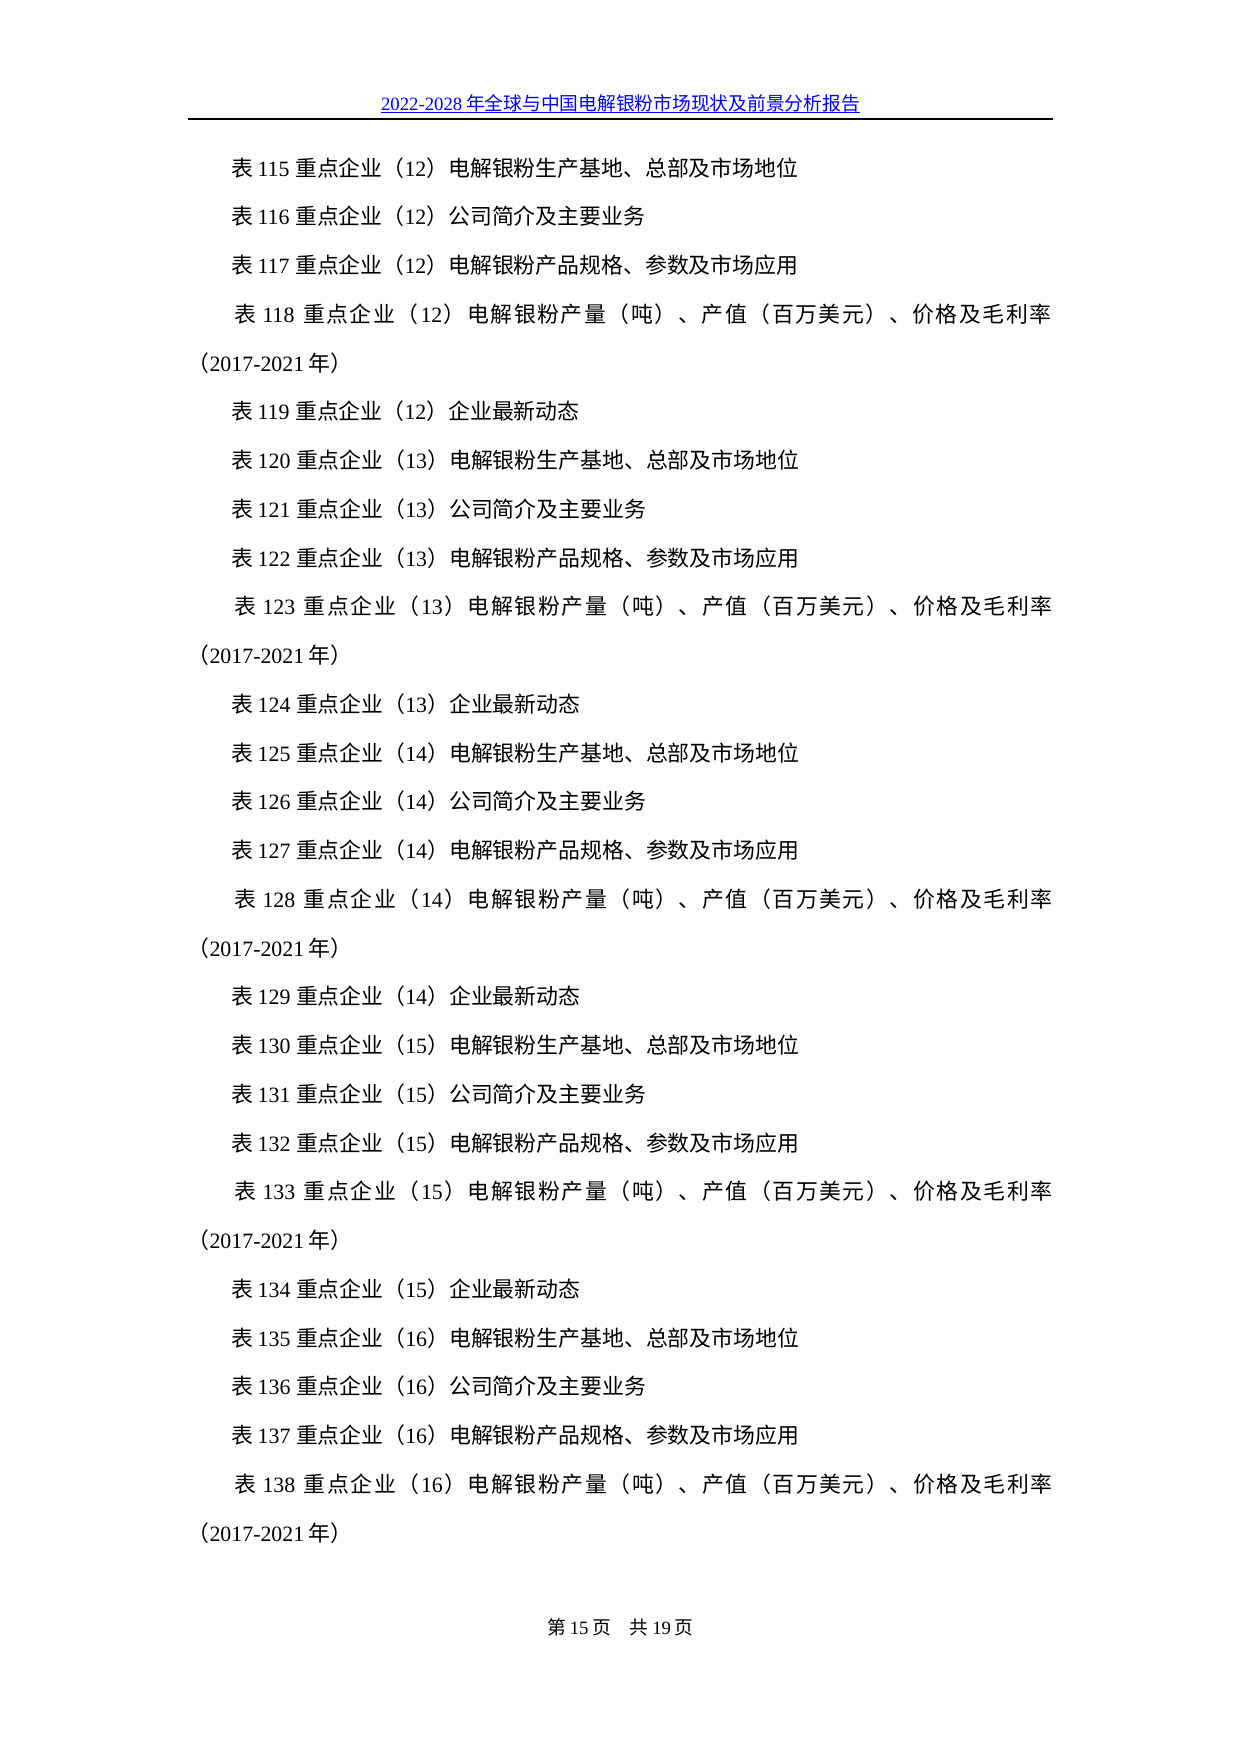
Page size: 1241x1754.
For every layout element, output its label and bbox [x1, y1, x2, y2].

text [187, 150, 1053, 1548]
